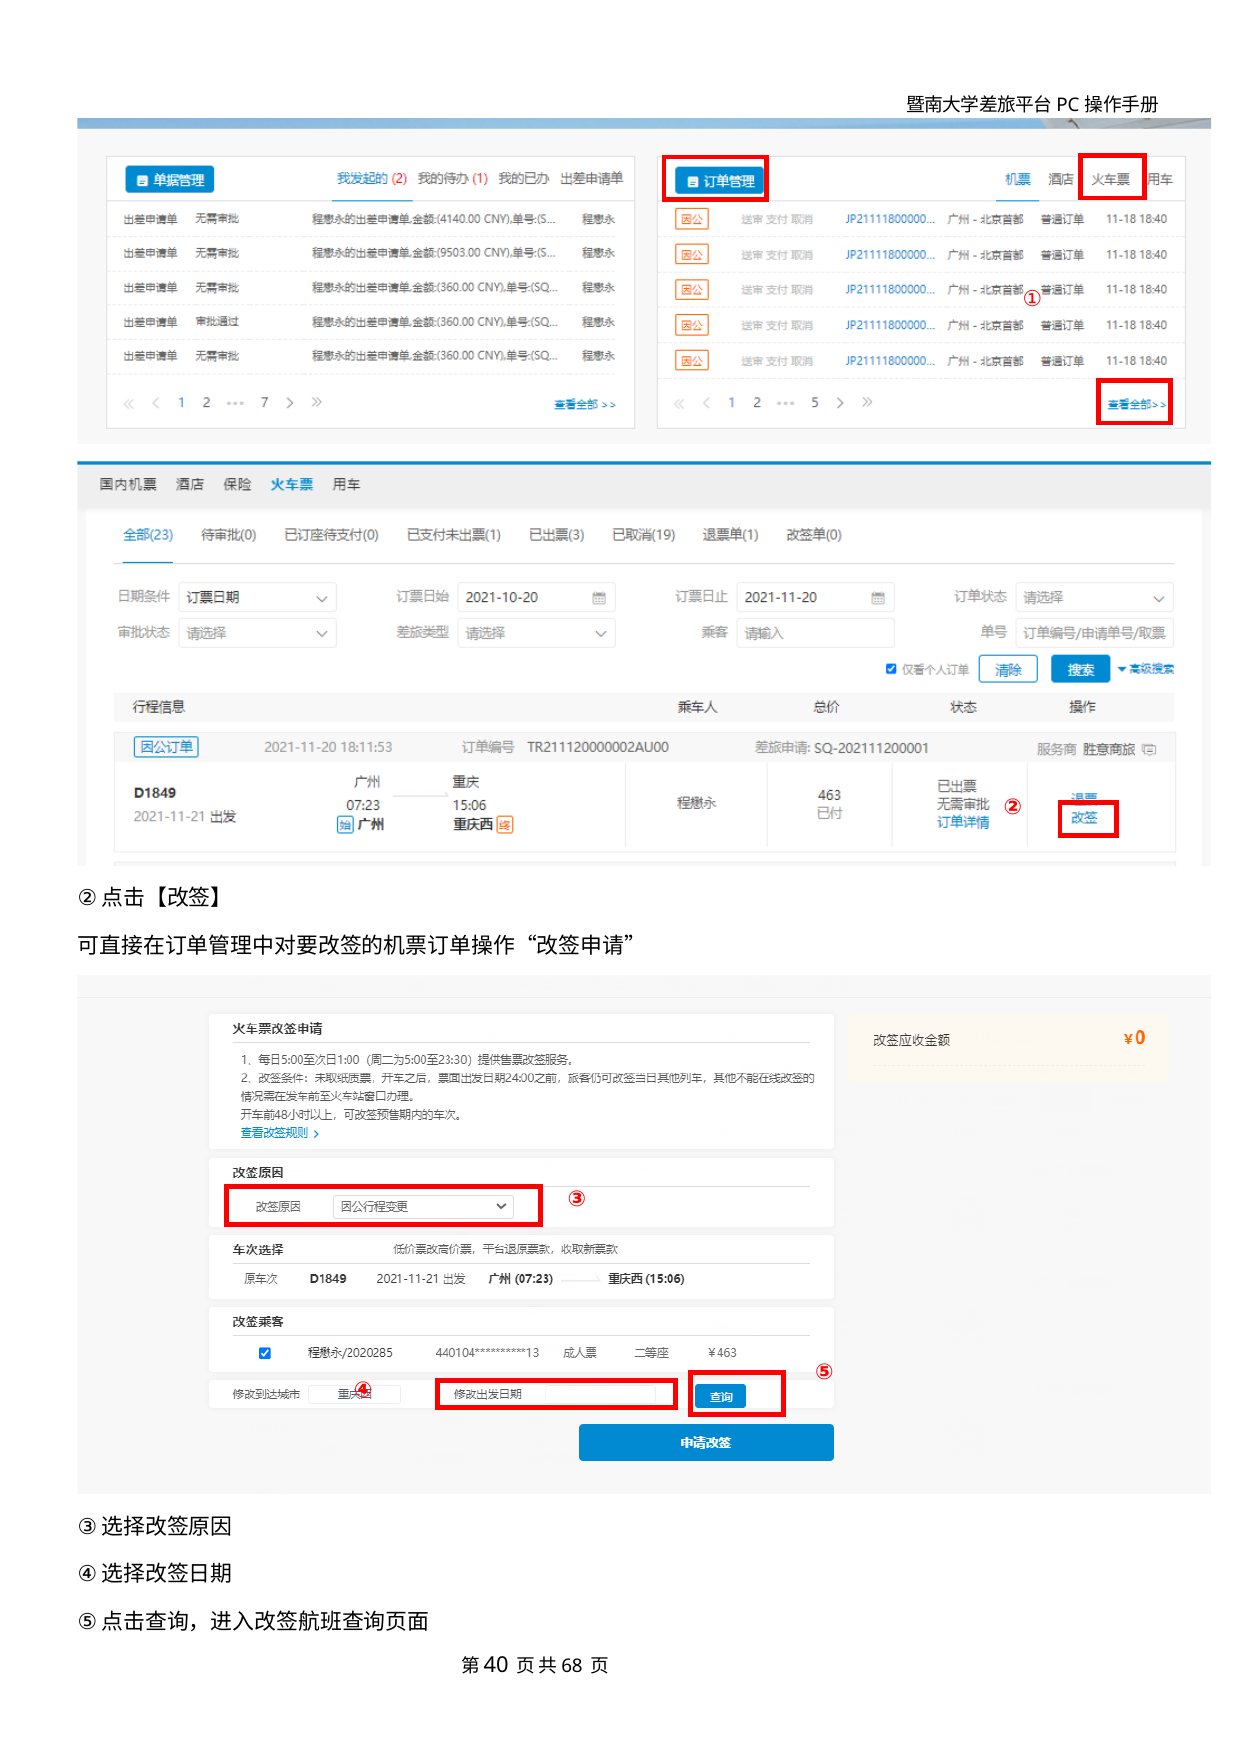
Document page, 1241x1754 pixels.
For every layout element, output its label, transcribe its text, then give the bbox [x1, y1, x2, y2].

list ③选择改签原因 [77, 1509, 1169, 1540]
picture [77, 118, 1212, 444]
list ⑤点击查询，进入改签航班查询页面 [77, 1604, 1169, 1636]
list ②点击【改签】 [77, 880, 1169, 912]
list 可直接在订单管理中对要改签的机票订单操作“改签申请” [77, 928, 1169, 959]
list ④选择改签日期 [77, 1556, 1169, 1588]
picture [77, 465, 1212, 866]
picture [77, 975, 1212, 1494]
